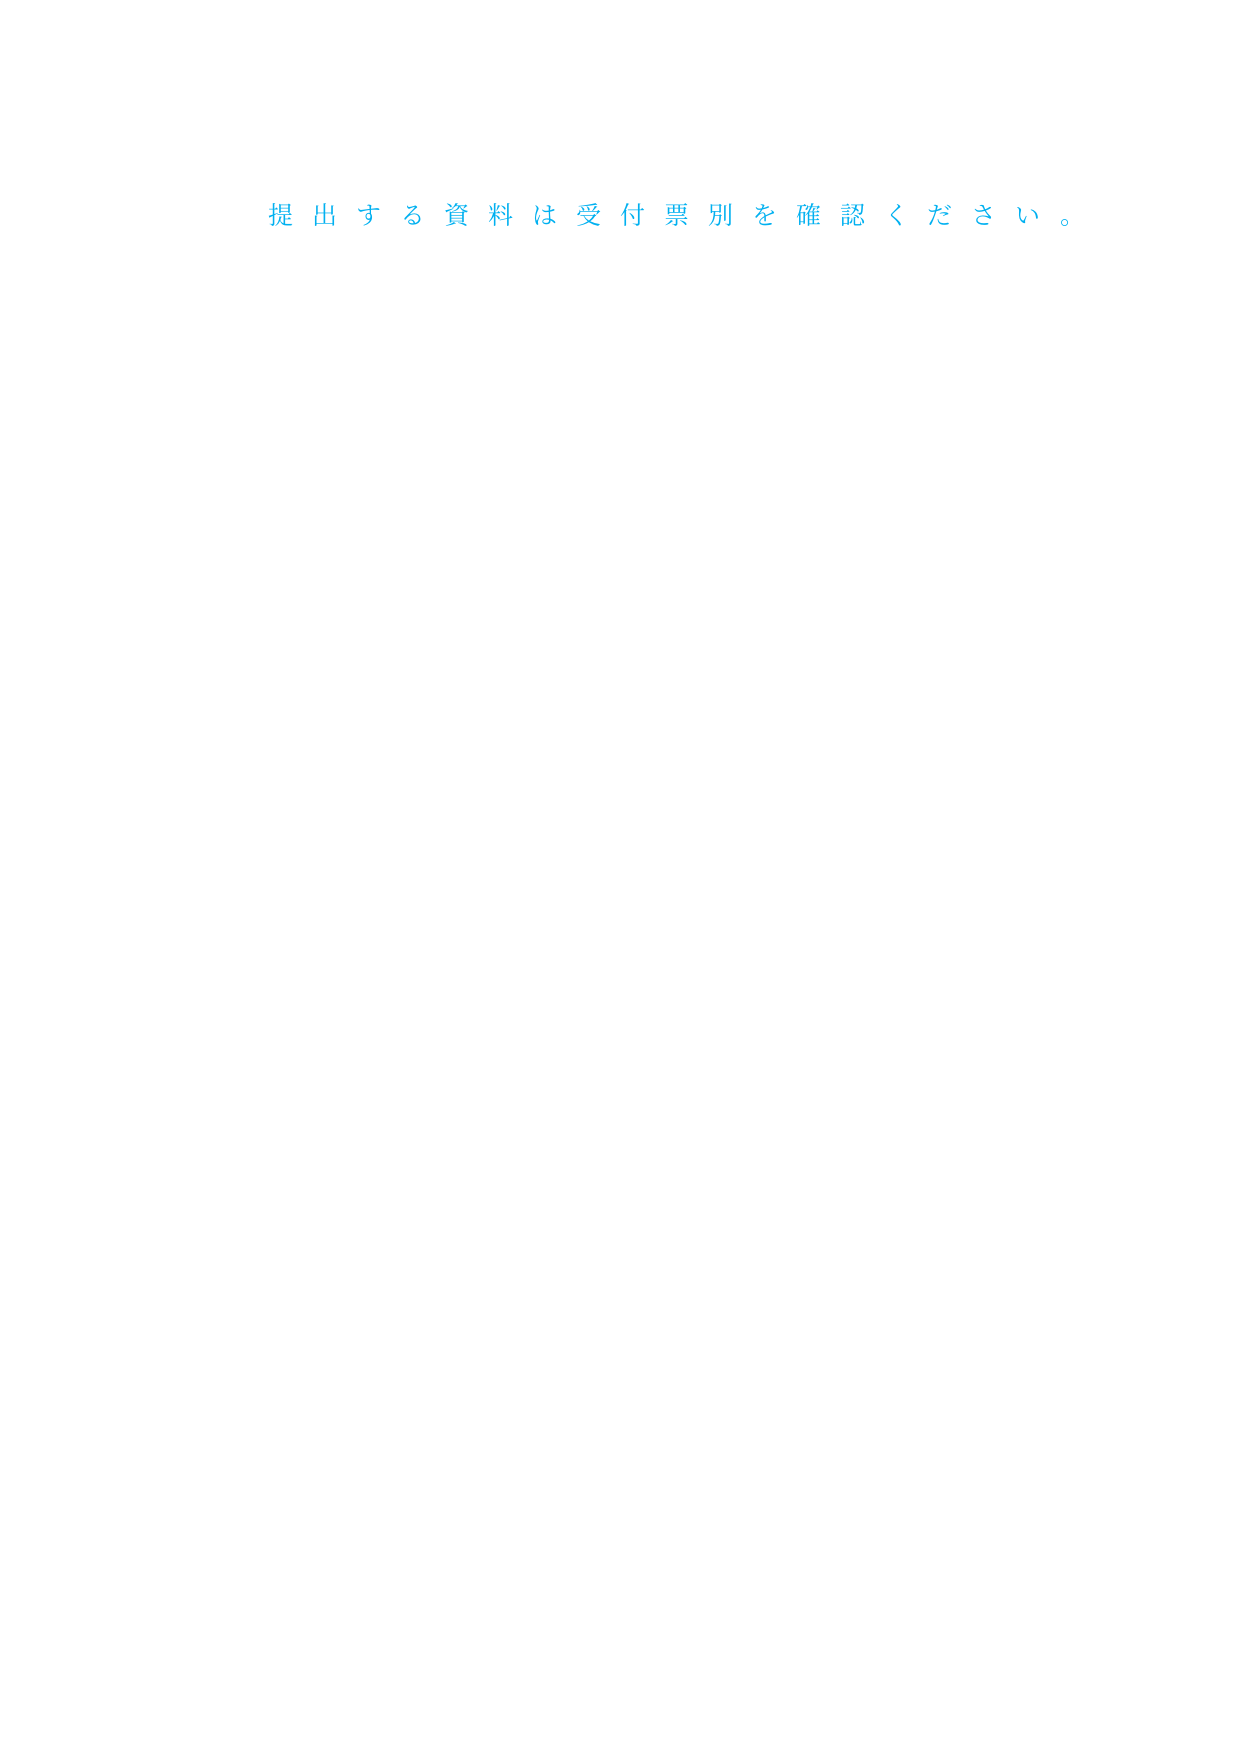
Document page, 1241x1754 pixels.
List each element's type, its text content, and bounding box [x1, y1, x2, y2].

text 提出する資料は受付票別を確認ください。 [181, 179, 1060, 249]
